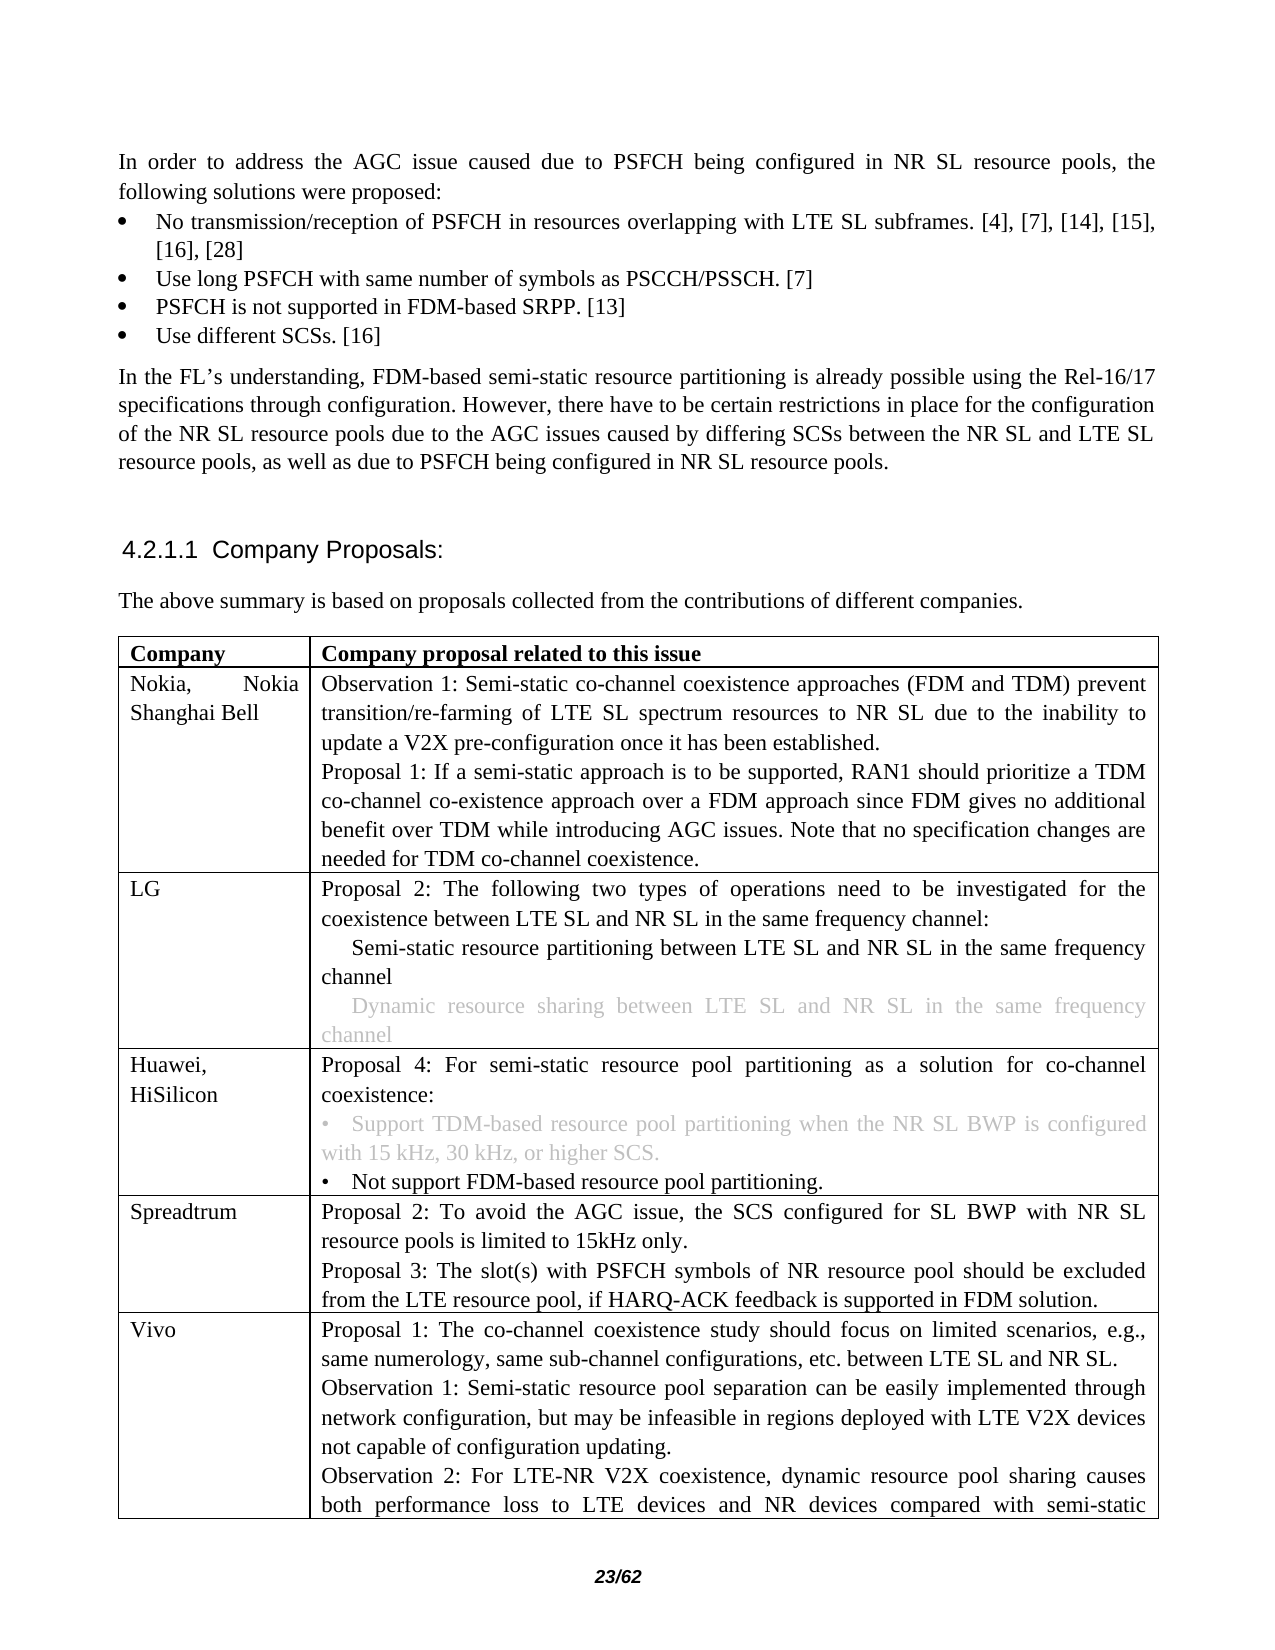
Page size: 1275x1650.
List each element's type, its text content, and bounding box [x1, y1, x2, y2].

list Use long PSFCH with same number of symbols as PSCCH/PSSCH. [7] [118, 265, 1157, 291]
list PSFCH is not supported in FDM-based SRPP. [13] [118, 293, 1157, 320]
table_cell Observation 1: Semi-static co-channel coexistence approaches (FDM and TDM) prevent transition/re-farming of LTE SL spectrum resources to NR SL due to the inability to update a V2X pre-configuration once it has been established. Proposal 1: If a semi-static approach is to be supported, RAN1 should prioritize a TDM co-channel co-existence approach over a FDM approach since FDM gives no additional benefit over TDM while introducing AGC issues. Note that no specification changes are needed for TDM co-channel coexistence. [311, 668, 1158, 872]
list No transmission/reception of PSFCH in resources overlapping with LTE SL subframes. [4], [7], [14], [15], [16], [28] [118, 208, 1157, 263]
table_header Company [119, 637, 309, 666]
table_header Company proposal related to this issue [311, 637, 1158, 666]
table_cell Spreadtrum [119, 1196, 309, 1312]
table_cell Vivo [119, 1313, 309, 1517]
subtitle Company Proposals: [122, 535, 1157, 564]
text The above summary is based on proposals collected from the contributions of different companies. [118, 587, 1157, 613]
table_cell Proposal 4: For semi-static resource pool partitioning as a solution for co-channel coexistence: • Support TDM-based resource pool partitioning when the NR SL BWP is configured with 15 kHz, 30 kHz, or higher SCS. • Not support FDM-based resource pool partitioning. [311, 1049, 1158, 1194]
list Use different SCSs. [16] [118, 322, 1157, 348]
table_cell Nokia, Nokia Shanghai Bell [119, 668, 309, 872]
text In order to address the AGC issue caused due to PSFCH being configured in NR SL resource pools, the following solutions were proposed: [118, 148, 1157, 204]
table_cell Proposal 2: To avoid the AGC issue, the SCS configured for SL BWP with NR SL resource pools is limited to 15kHz only. Proposal 3: The slot(s) with PSFCH symbols of NR resource pool should be excluded from the LTE resource pool, if HARQ-ACK feedback is supported in FDM solution. [311, 1196, 1158, 1312]
table_cell Proposal 2: The following two types of operations need to be investigated for the coexistence between LTE SL and NR SL in the same frequency channel:  Semi-static resource partitioning between LTE SL and NR SL in the same frequency channel  Dynamic resource sharing between LTE SL and NR SL in the same frequency channel [311, 873, 1158, 1048]
table_cell Huawei, HiSilicon [119, 1049, 309, 1194]
table_cell LG [119, 873, 309, 1048]
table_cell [311, 1313, 1158, 1517]
text In the FL’s understanding, FDM-based semi-static resource partitioning is already possible using the Rel-16/17 specifications through configuration. However, there have to be certain restrictions in place for the configuration of the NR SL resource pools due to the AGC issues caused by differing SCSs between the NR SL and LTE SL resource pools, as well as due to PSFCH being configured in NR SL resource pools. [118, 363, 1157, 474]
